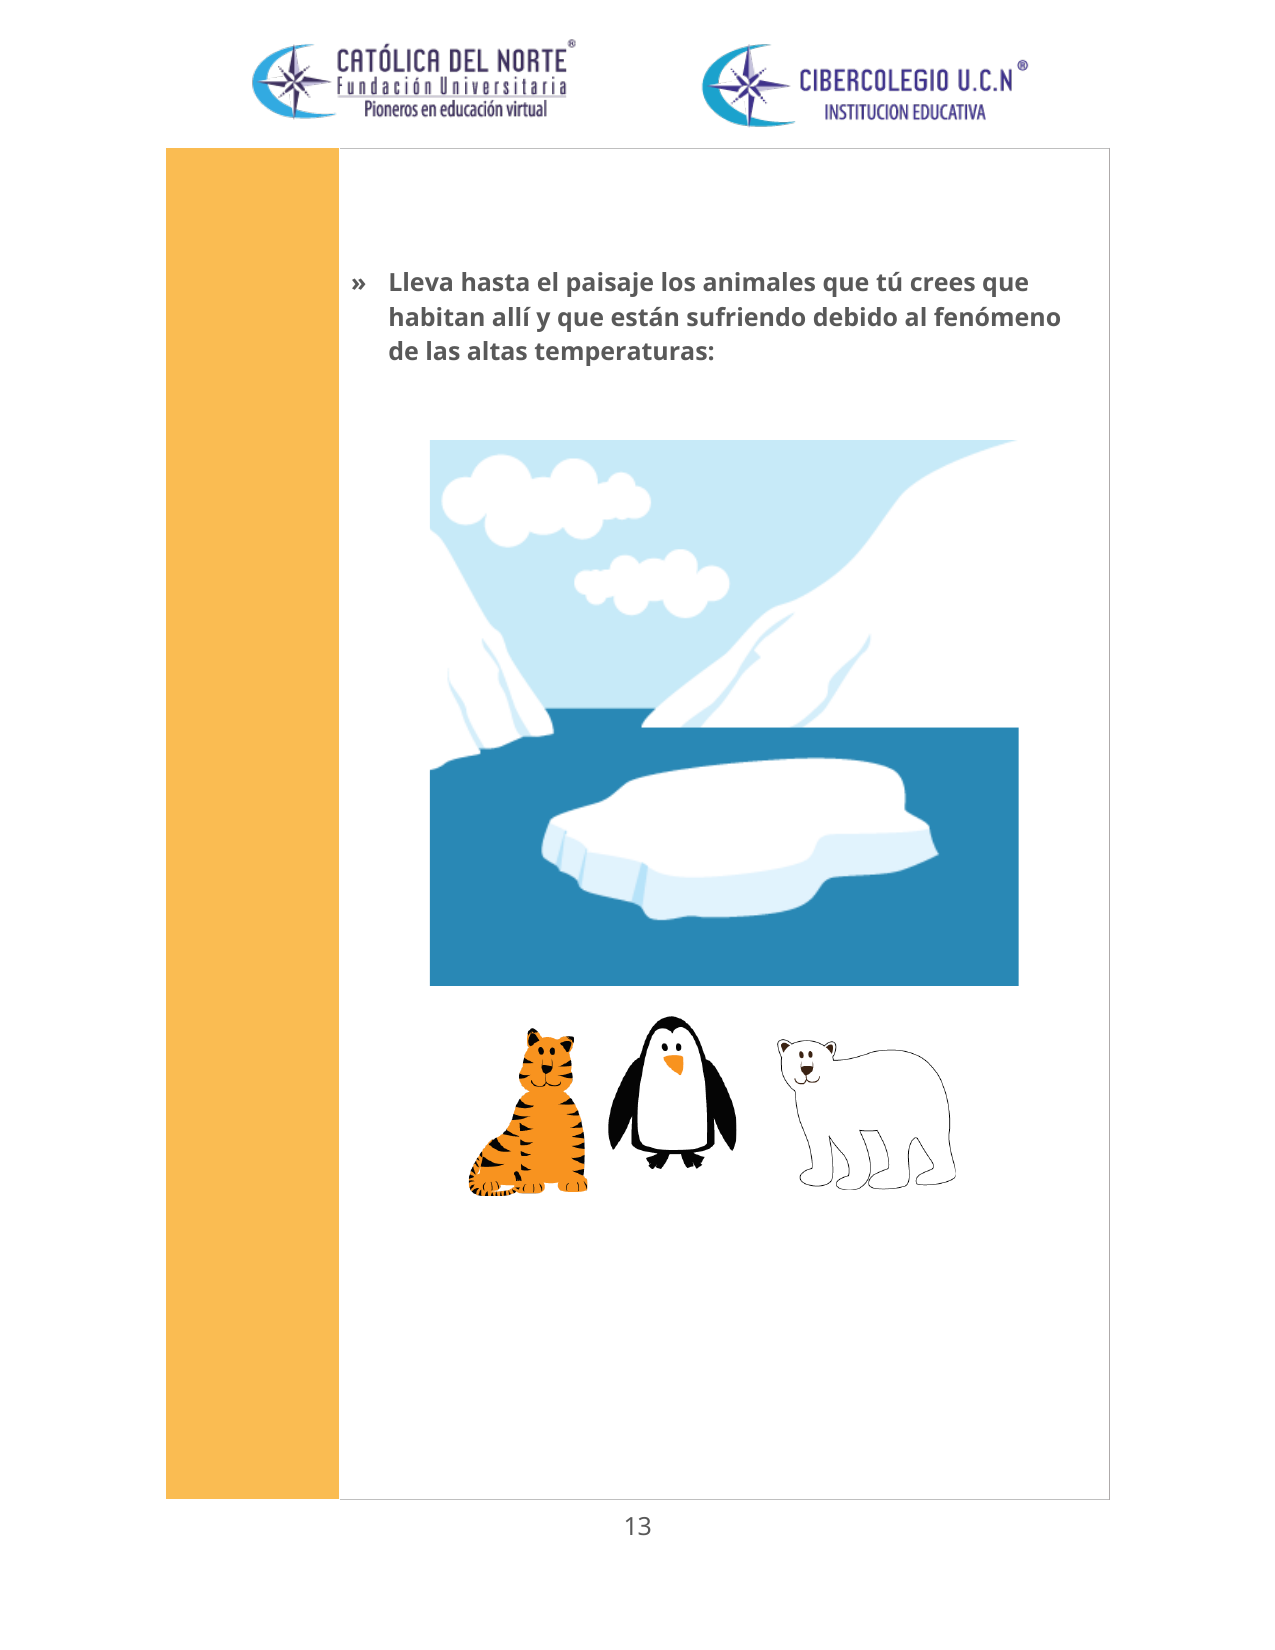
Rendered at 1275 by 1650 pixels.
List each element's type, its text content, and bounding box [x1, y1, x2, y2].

picture [429, 440, 1019, 986]
picture [212, 22, 615, 135]
picture [672, 31, 1057, 139]
picture [777, 1039, 956, 1190]
picture [468, 1028, 588, 1196]
table_cell [166, 148, 339, 1499]
picture [608, 1016, 737, 1169]
